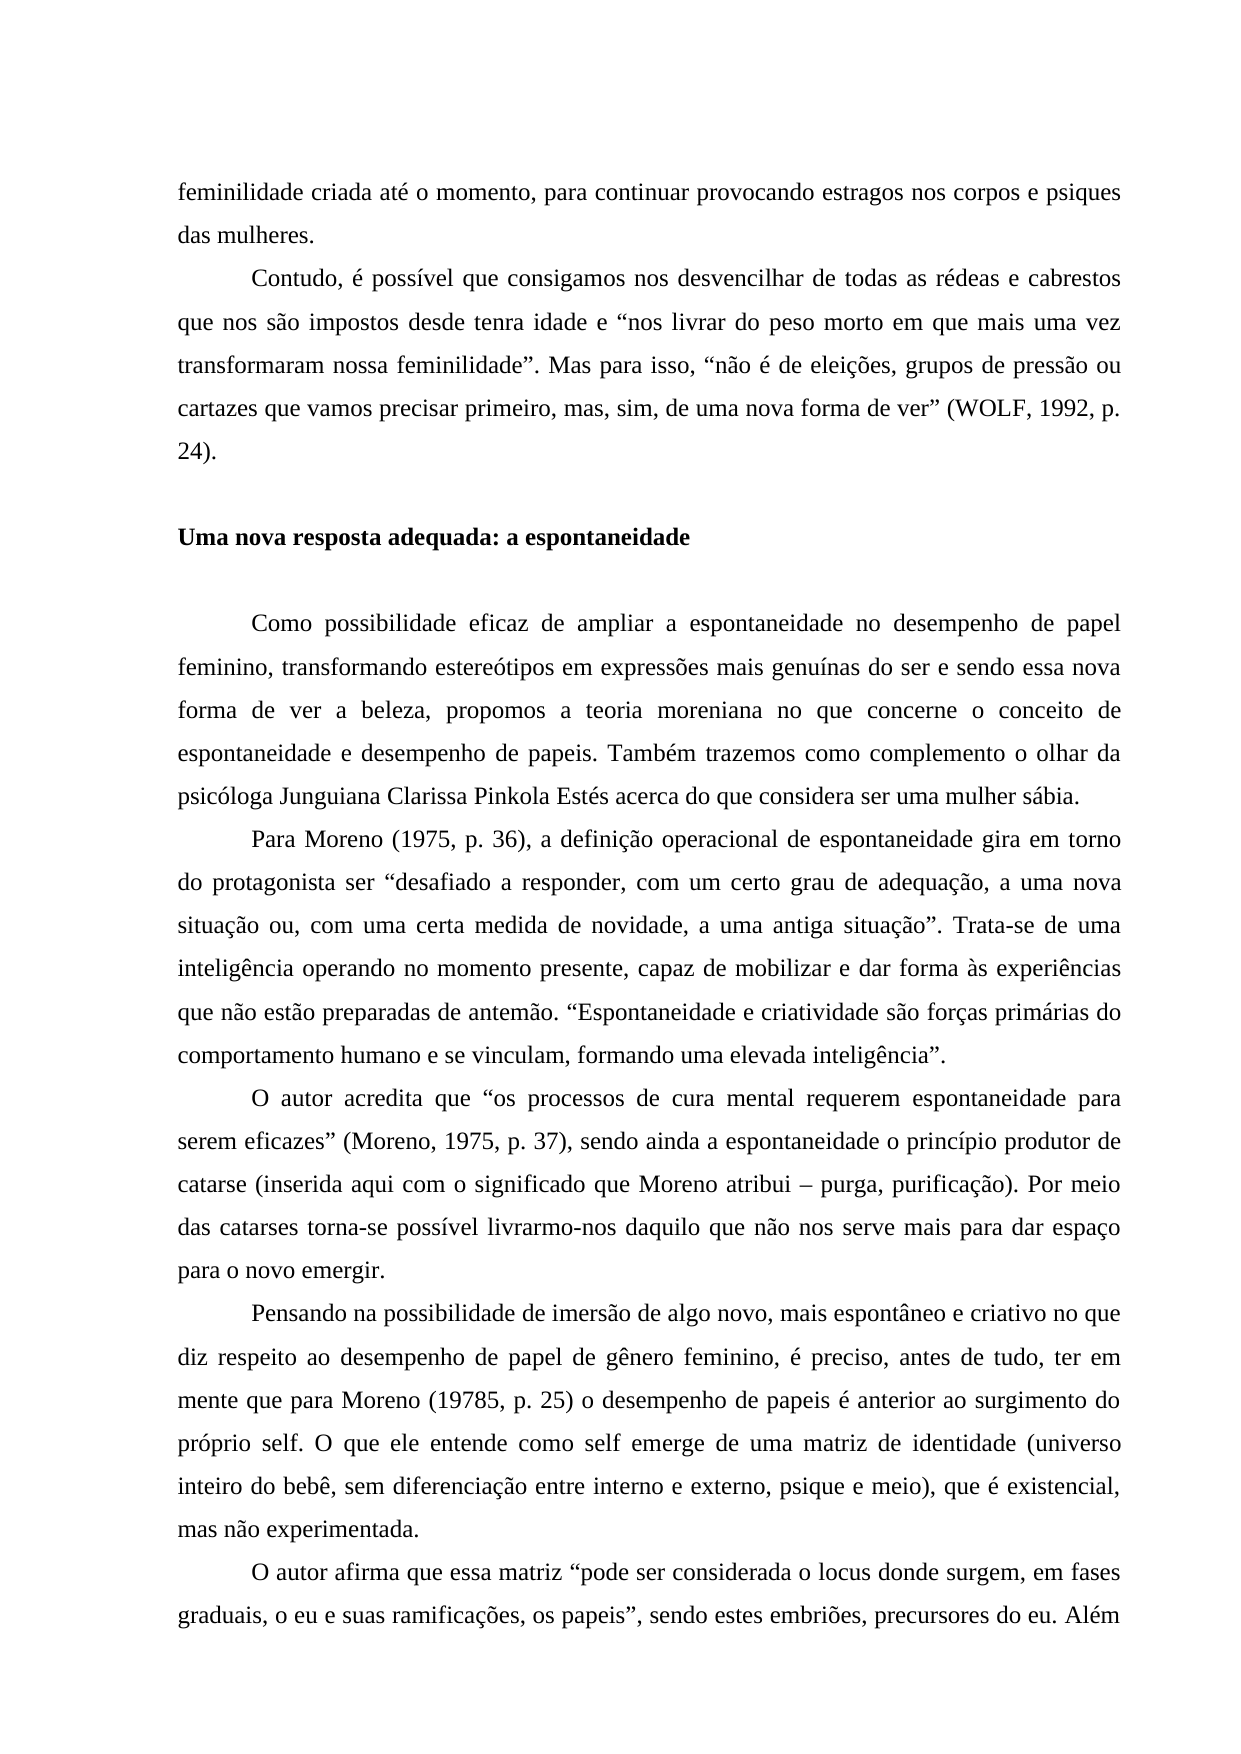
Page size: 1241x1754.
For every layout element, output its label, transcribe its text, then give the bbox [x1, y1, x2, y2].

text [177, 177, 1122, 249]
text Para Moreno (1975, p. 36), a definição operacional de espontaneidade gira em torno do protagonista ser “desafiado a responder, com um certo grau de adequação, a uma nova situação ou, com uma certa medida de novidade, a uma antiga situação”. Trata-se de uma inteligência operando no momento presente, capaz de mobilizar e dar forma às experiências que não estão preparadas de antemão. “Espontaneidade e criatividade são forças primárias do comportamento humano e se vinculam, formando uma elevada inteligência”. [177, 824, 1122, 1068]
text Pensando na possibilidade de imersão de algo novo, mais espontâneo e criativo no que diz respeito ao desempenho de papel de gênero feminino, é preciso, antes de tudo, ter em mente que para Moreno (19785, p. 25) o desempenho de papeis é anterior ao surgimento do próprio self. O que ele entende como self emerge de uma matriz de identidade (universo inteiro do bebê, sem diferenciação entre interno e externo, psique e meio), que é existencial, mas não experimentada. [177, 1298, 1122, 1543]
text Contudo, é possível que consigamos nos desvencilhar de todas as rédeas e cabrestos que nos são impostos desde tenra idade e “nos livrar do peso morto em que mais uma vez transformaram nossa feminilidade”. Mas para isso, “não é de eleições, grupos de pressão ou cartazes que vamos precisar primeiro, mas, sim, de uma nova forma de ver” (WOLF, 1992, p. 24). [177, 263, 1122, 465]
text O autor acredita que “os processos de cura mental requerem espontaneidade para serem eficazes” (Moreno, 1975, p. 37), sendo ainda a espontaneidade o princípio produtor de catarse (inserida aqui com o significado que Moreno atribui – purga, purificação). Por meio das catarses torna-se possível livrarmo-nos daquilo que não nos serve mais para dar espaço para o novo emergir. [177, 1083, 1122, 1284]
text Uma nova resposta adequada: a espontaneidade [177, 522, 1122, 551]
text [177, 1557, 1122, 1629]
text Como possibilidade eficaz de ampliar a espontaneidade no desempenho de papel feminino, transformando estereótipos em expressões mais genuínas do ser e sendo essa nova forma de ver a beleza, propomos a teoria moreniana no que concerne o conceito de espontaneidade e desempenho de papeis. Também trazemos como complemento o olhar da psicóloga Junguiana Clarissa Pinkola Estés acerca do que considera ser uma mulher sábia. [177, 608, 1122, 810]
